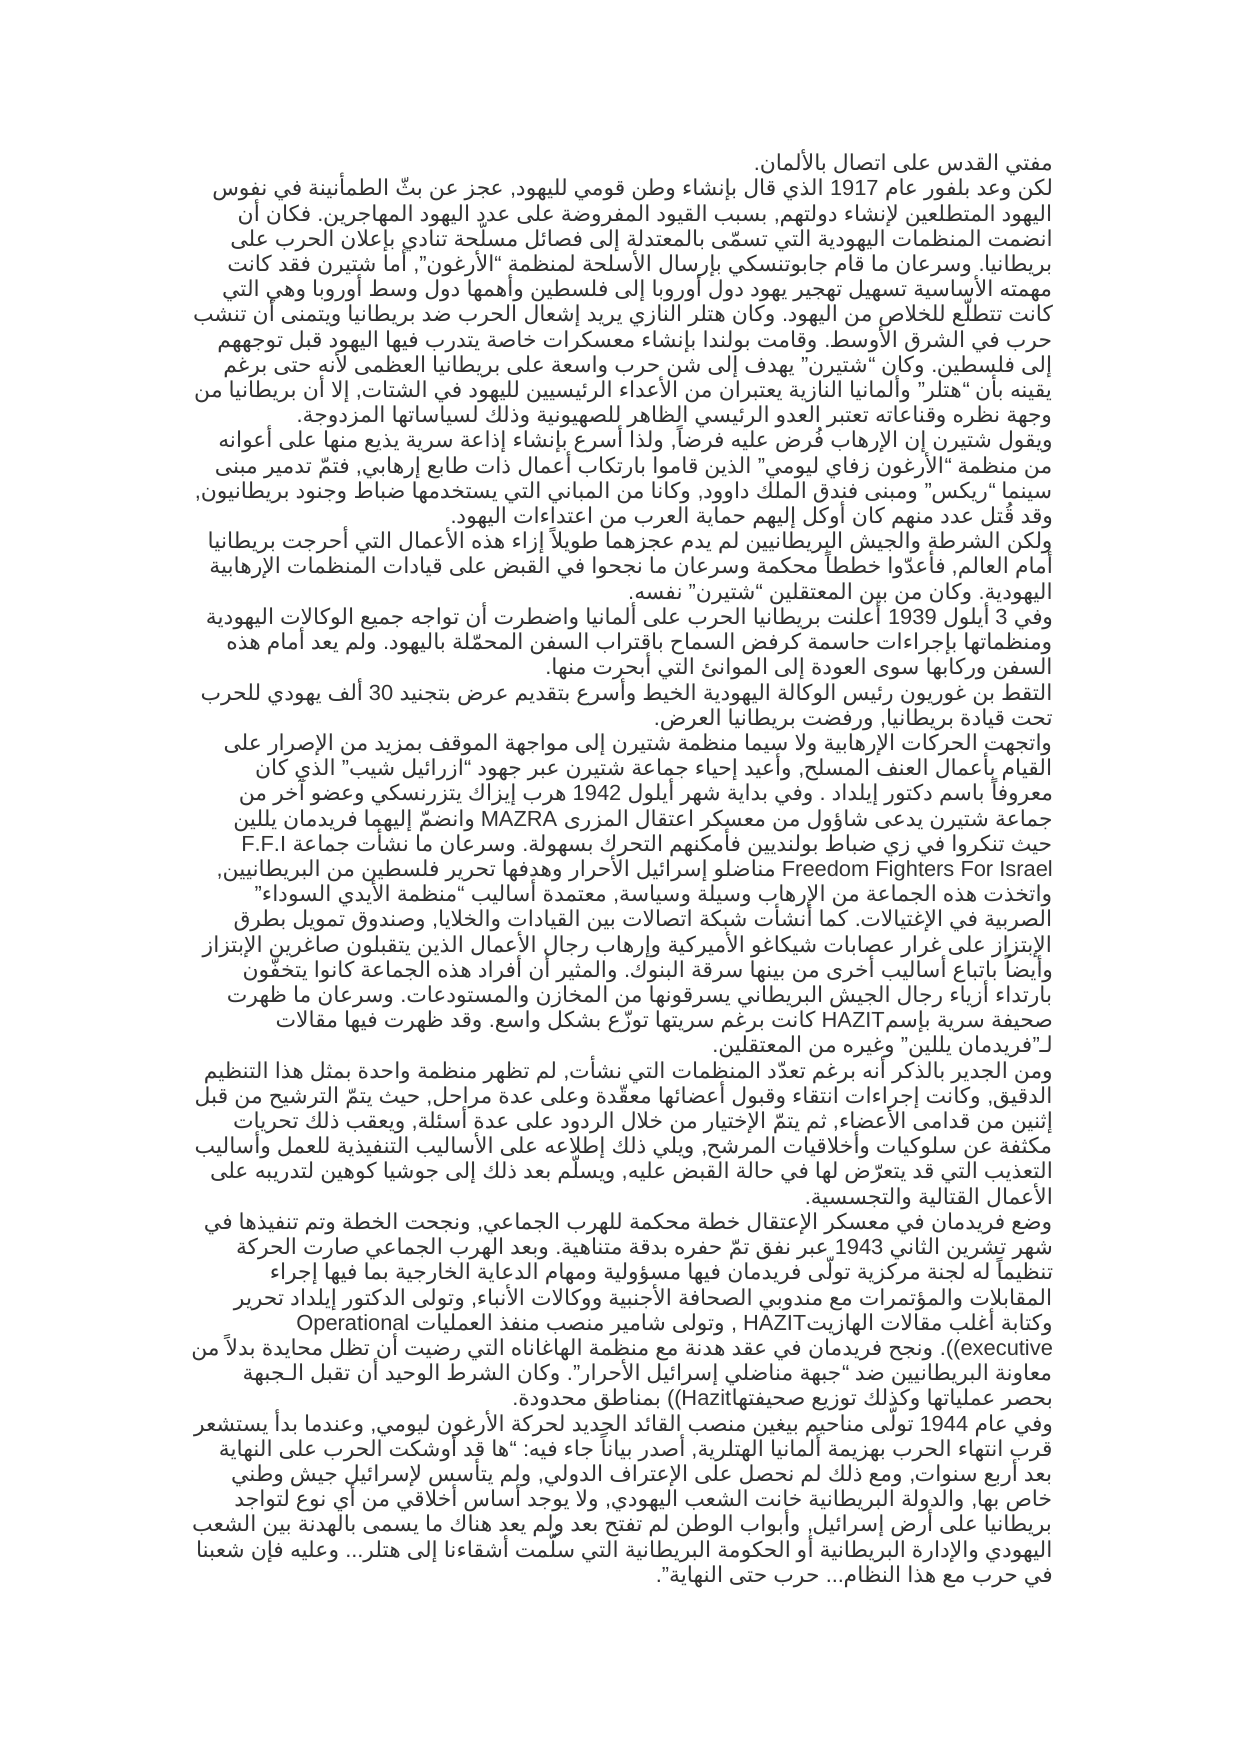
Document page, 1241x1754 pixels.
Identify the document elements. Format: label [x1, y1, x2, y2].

text [187, 150, 1053, 528]
text [187, 528, 1053, 1587]
